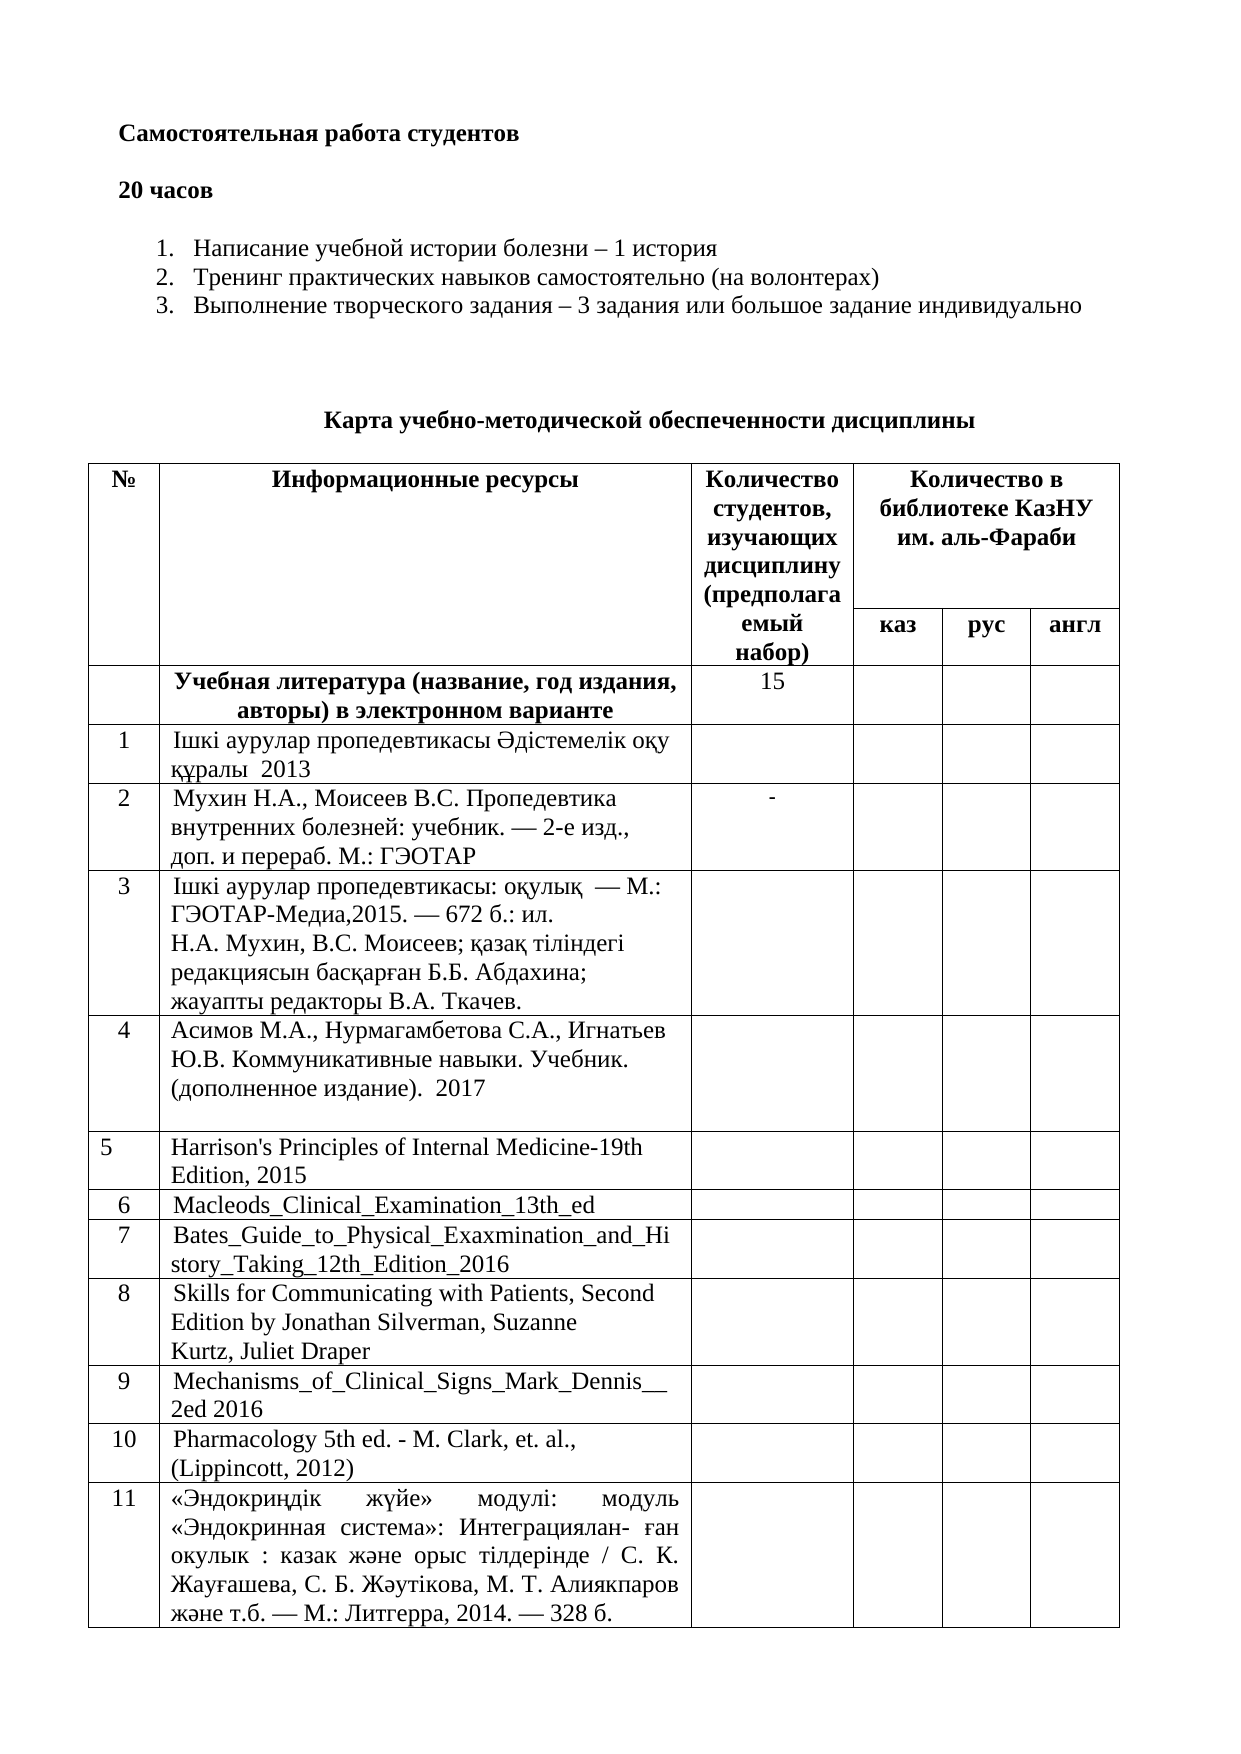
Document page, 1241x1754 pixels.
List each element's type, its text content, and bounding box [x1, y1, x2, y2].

table_cell [854, 666, 942, 724]
table_cell [692, 725, 853, 782]
table_cell [692, 1424, 853, 1482]
table_cell [943, 784, 1030, 870]
table_cell [1031, 1220, 1119, 1277]
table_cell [160, 1483, 691, 1627]
table_cell 11 [89, 1483, 159, 1627]
table_cell 2 [89, 784, 159, 870]
table_cell [943, 1132, 1030, 1189]
table_cell [943, 725, 1030, 782]
table_cell [1031, 666, 1119, 724]
table_cell [1031, 1483, 1119, 1627]
table_header Информационные ресурсы [160, 464, 691, 665]
table_cell [1031, 784, 1119, 870]
table_cell Мухин Н.А., Моисеев В.С. Пропедевтика внутренних болезней: учебник. — 2-е изд., доп. и перераб. М.: ГЭОТАР [160, 784, 691, 870]
table_header Количество студентов, изучающих дисциплину (предполагаемый набор) [692, 464, 853, 665]
table_cell [943, 1424, 1030, 1482]
table_cell [854, 784, 942, 870]
table_cell 8 [89, 1279, 159, 1365]
table_cell [854, 725, 942, 782]
text Самостоятельная работа студентов [118, 118, 1181, 147]
table_cell Pharmacology 5th ed. - M. Clark, et. al., (Lippincott, 2012) [160, 1424, 691, 1482]
table_cell [692, 1016, 853, 1131]
table_header Количество в библиотеке КазНУ им. аль-Фараби [854, 464, 1119, 608]
table_cell [1031, 871, 1119, 1014]
table_cell [692, 1132, 853, 1189]
table_cell 1 [89, 725, 159, 782]
table_cell [692, 1366, 853, 1423]
table_cell Асимов М.А., Нурмагамбетова С.А., Игнатьев Ю.В. Коммуникативные навыки. Учебник. (дополненное издание). 2017 [160, 1016, 691, 1131]
table_cell 9 [89, 1366, 159, 1423]
text Карта учебно-методической обеспеченности дисциплины [118, 406, 1181, 434]
table_cell [943, 1366, 1030, 1423]
table_cell [692, 1279, 853, 1365]
table_cell [943, 1190, 1030, 1219]
table_cell [943, 666, 1030, 724]
table_cell Mechanisms_of_Clinical_Signs_Mark_Dennis__2ed 2016 [160, 1366, 691, 1423]
table_cell [854, 1366, 942, 1423]
table_cell 15 [692, 666, 853, 724]
table_cell [1031, 1424, 1119, 1482]
table_cell Ішкі аурулар пропедевтикасы: оқулық — М.: ГЭОТАР-Медиа,2015. — 672 б.: ил. Н.А. Мухин, В.С. Моисеев; қазақ тіліндегі редакциясын басқарған Б.Б. Абдахина; жауапты редакторы В.А. Ткачев. [160, 871, 691, 1014]
table_cell рус [943, 609, 1030, 665]
table_cell [943, 871, 1030, 1014]
table_cell [1031, 725, 1119, 782]
table_cell [854, 1190, 942, 1219]
table_cell 3 [89, 871, 159, 1014]
table_cell [854, 1220, 942, 1277]
table_cell [89, 666, 159, 724]
table_cell англ [1031, 609, 1119, 665]
table_cell [854, 1483, 942, 1627]
table_cell - [692, 784, 853, 870]
table_cell [692, 1483, 853, 1627]
table_cell [943, 1483, 1030, 1627]
table_cell [943, 1279, 1030, 1365]
table_cell 6 [89, 1190, 159, 1219]
text 20 часов [118, 176, 1181, 204]
table_header № [89, 464, 159, 665]
table_cell [692, 871, 853, 1014]
table_cell Macleods_Clinical_Examination_13th_ed [160, 1190, 691, 1219]
table_cell 5 [89, 1132, 159, 1189]
table_cell [692, 1190, 853, 1219]
table_cell [943, 1220, 1030, 1277]
list Написание учебной истории болезни – 1 история [156, 233, 1181, 262]
table_cell 10 [89, 1424, 159, 1482]
table_cell [854, 1132, 942, 1189]
table_cell [854, 871, 942, 1014]
table_cell Harrison's Principles of Internal Medicine-19th Edition, 2015 [160, 1132, 691, 1189]
table_cell [692, 1220, 853, 1277]
table_cell Ішкі аурулар пропедевтикасы Әдістемелік оқу құралы 2013 [160, 725, 691, 782]
table_cell [854, 1016, 942, 1131]
table_cell [943, 1016, 1030, 1131]
table_cell [1031, 1132, 1119, 1189]
table_cell [1031, 1016, 1119, 1131]
table_cell Bates_Guide_to_Physical_Exaxmination_and_History_Taking_12th_Edition_2016 [160, 1220, 691, 1277]
list Выполнение творческого задания – 3 задания или большое задание индивидуально [156, 291, 1181, 319]
table_cell Skills for Communicating with Patients, Second Edition by Jonathan Silverman, Suzanne Kurtz, Juliet Draper [160, 1279, 691, 1365]
table_cell 4 [89, 1016, 159, 1131]
table_cell [1031, 1279, 1119, 1365]
table_cell [854, 1279, 942, 1365]
table_cell [854, 1424, 942, 1482]
table_cell [1031, 1190, 1119, 1219]
table_cell [1031, 1366, 1119, 1423]
table_cell 7 [89, 1220, 159, 1277]
list Тренинг практических навыков самостоятельно (на волонтерах) [156, 262, 1181, 291]
table_cell Учебная литература (название, год издания, авторы) в электронном варианте [160, 666, 691, 724]
table_cell каз [854, 609, 942, 665]
